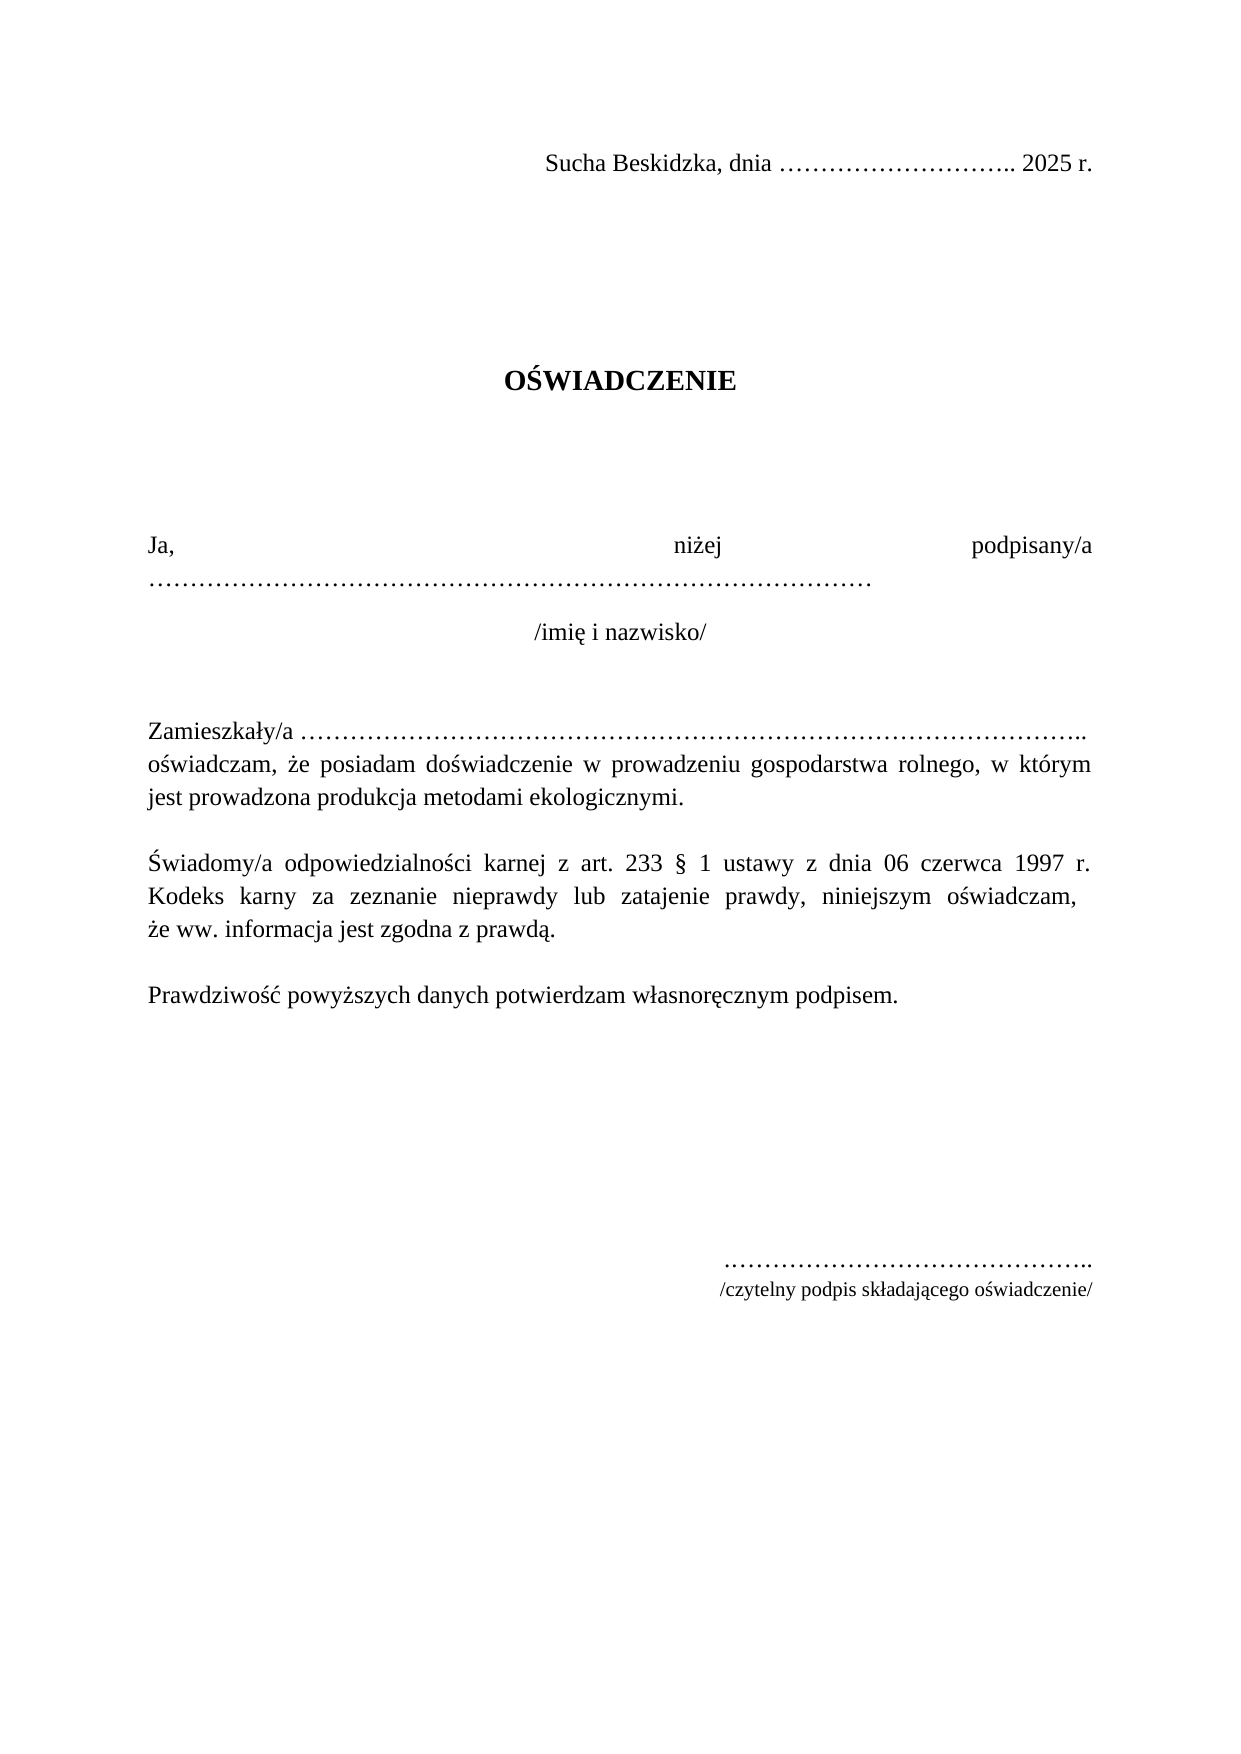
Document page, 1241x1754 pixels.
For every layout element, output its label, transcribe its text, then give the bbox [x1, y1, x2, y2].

text Zamieszkały/a ………………………………………………………………………………….. [148, 716, 1093, 745]
text /czytelny podpis składającego oświadczenie/ [148, 1277, 1093, 1301]
text .…………………………………….. [148, 1244, 1093, 1273]
text OŚWIADCZENIE [148, 363, 1093, 397]
text Świadomy/a odpowiedzialności karnej z art. 233 § 1 ustawy z dnia 06 czerwca 1997 r. Kodeks karny za zeznanie nieprawdy lub zatajenie prawdy, niniejszym oświadczam, że ww. informacja jest zgodna z prawdą. [148, 848, 1093, 943]
text /imię i nazwisko/ [148, 617, 1093, 646]
text Ja, niżej podpisany/a …………………………………………………………………………… [148, 530, 1093, 592]
text Prawdziwość powyższych danych potwierdzam własnoręcznym podpisem. [148, 980, 1093, 1009]
text oświadczam, że posiadam doświadczenie w prowadzeniu gospodarstwa rolnego, w którym jest prowadzona produkcja metodami ekologicznymi. [148, 749, 1093, 811]
text Sucha Beskidzka, dnia ……………………….. 2025 r. [148, 148, 1093, 176]
